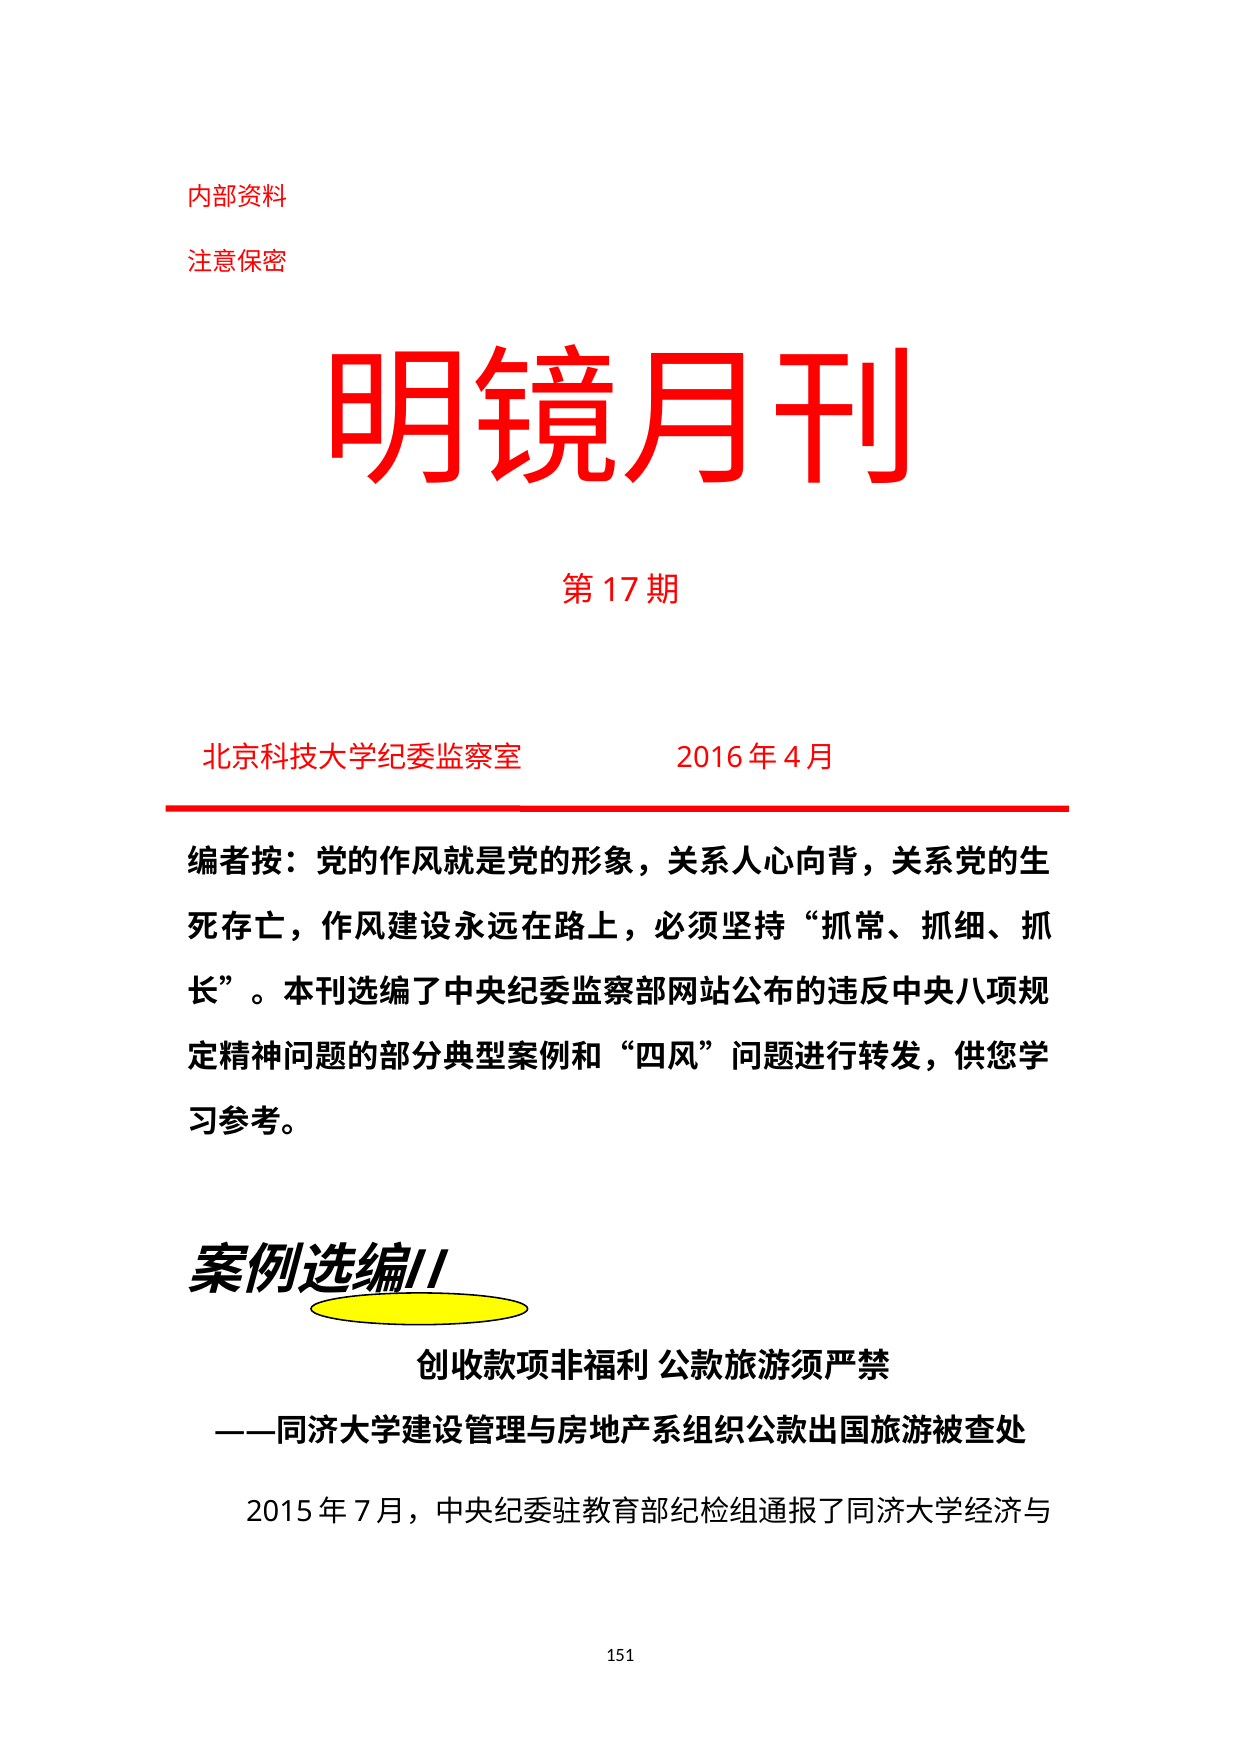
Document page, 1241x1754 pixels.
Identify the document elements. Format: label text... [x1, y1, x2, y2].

subtitle 第17期 [187, 555, 1053, 620]
text 案例选编// [187, 1216, 1053, 1314]
text 明镜月刊 [187, 292, 1053, 519]
subtitle 创收款项非福利 公款旅游须严禁 ——同济大学建设管理与房地产系组织公款出国旅游被查处 [187, 1330, 1053, 1460]
text 内部资料 [187, 162, 1053, 227]
text 北京科技大学纪委监察室 2016年4月 [187, 722, 1053, 787]
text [187, 1476, 1053, 1541]
text 注意保密 [187, 227, 1053, 292]
text 编者按：党的作风就是党的形象，关系人心向背，关系党的生死存亡，作风建设永远在路上，必须坚持“抓常、抓细、抓长”。本刊选编了中央纪委监察部网站公布的违反中央八项规定精神问题的部分典型案例和“四风”问题进行转发，供您学习参考。 [187, 826, 1053, 1151]
